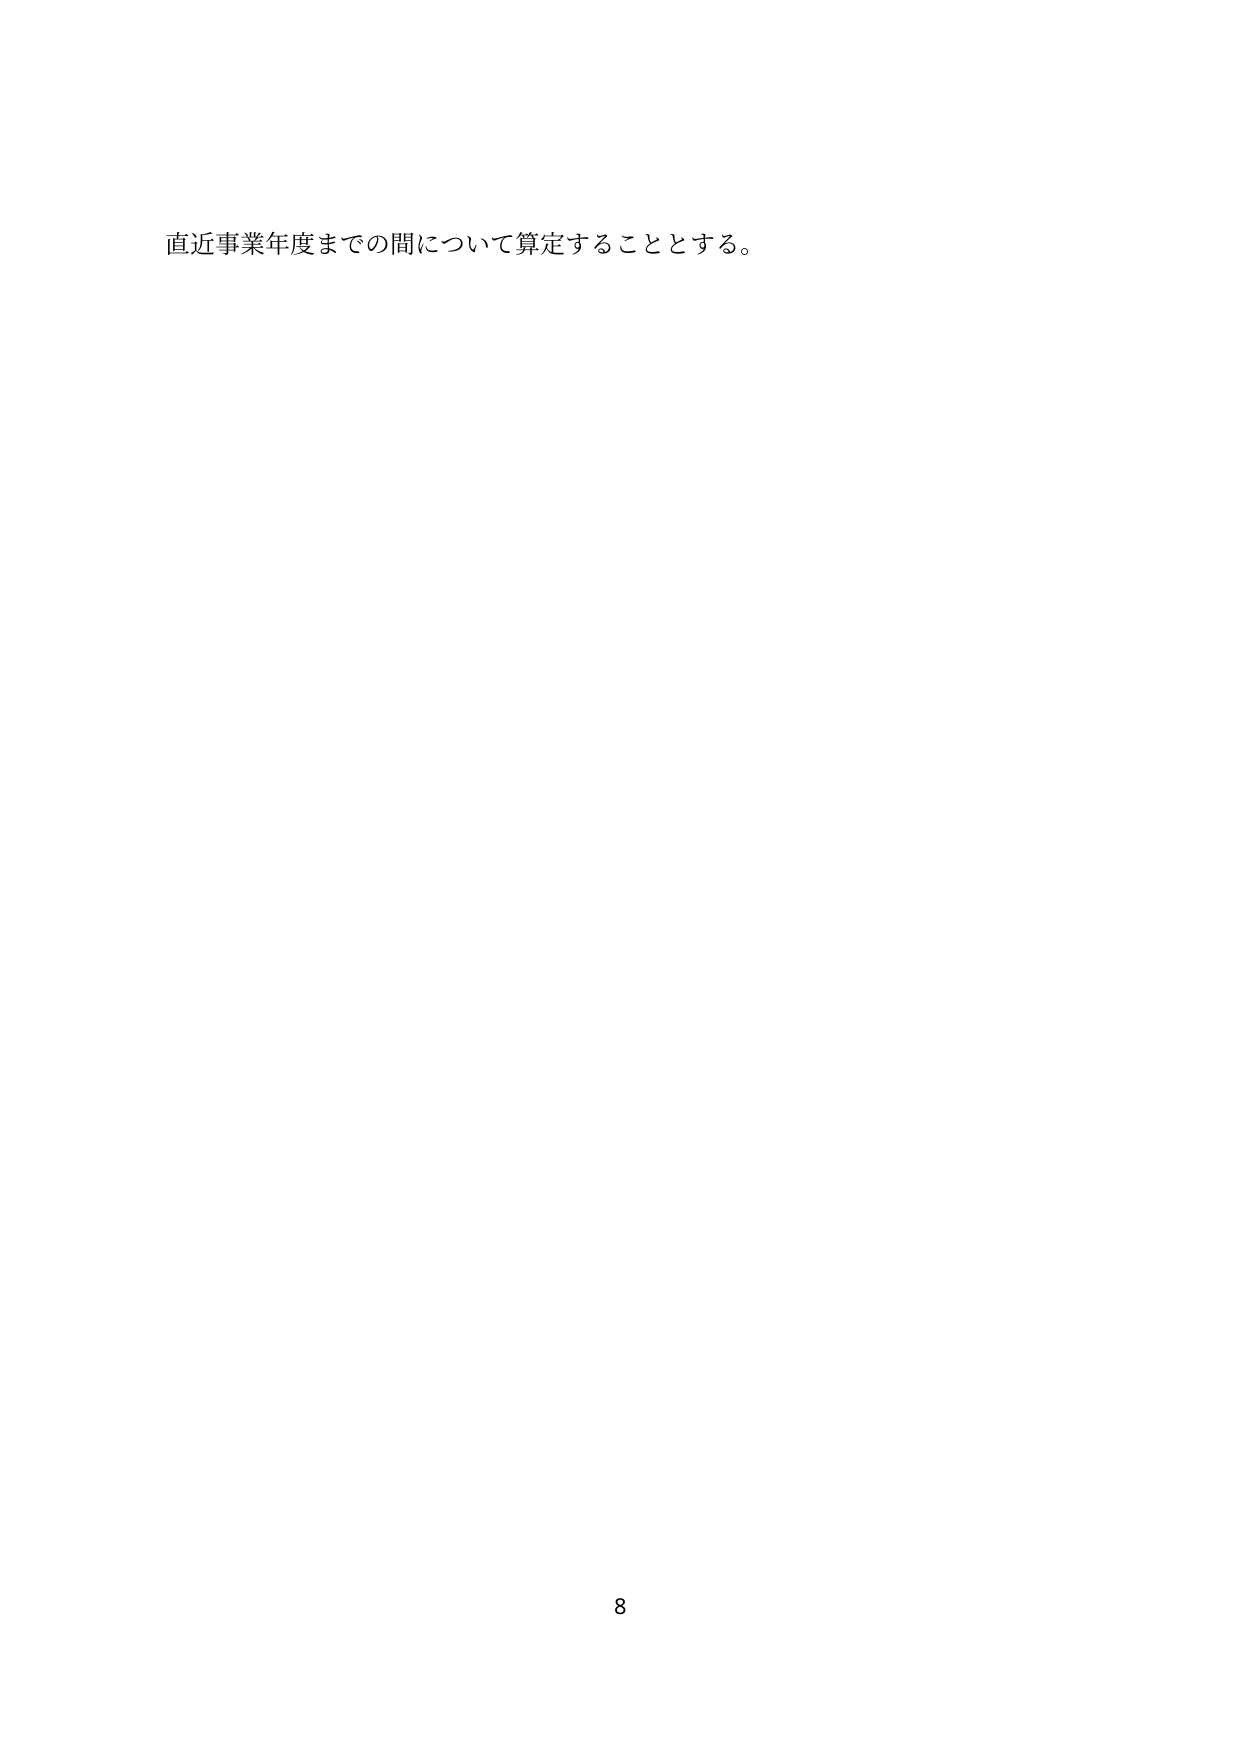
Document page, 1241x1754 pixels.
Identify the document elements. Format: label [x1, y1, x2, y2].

text [140, 208, 1122, 277]
